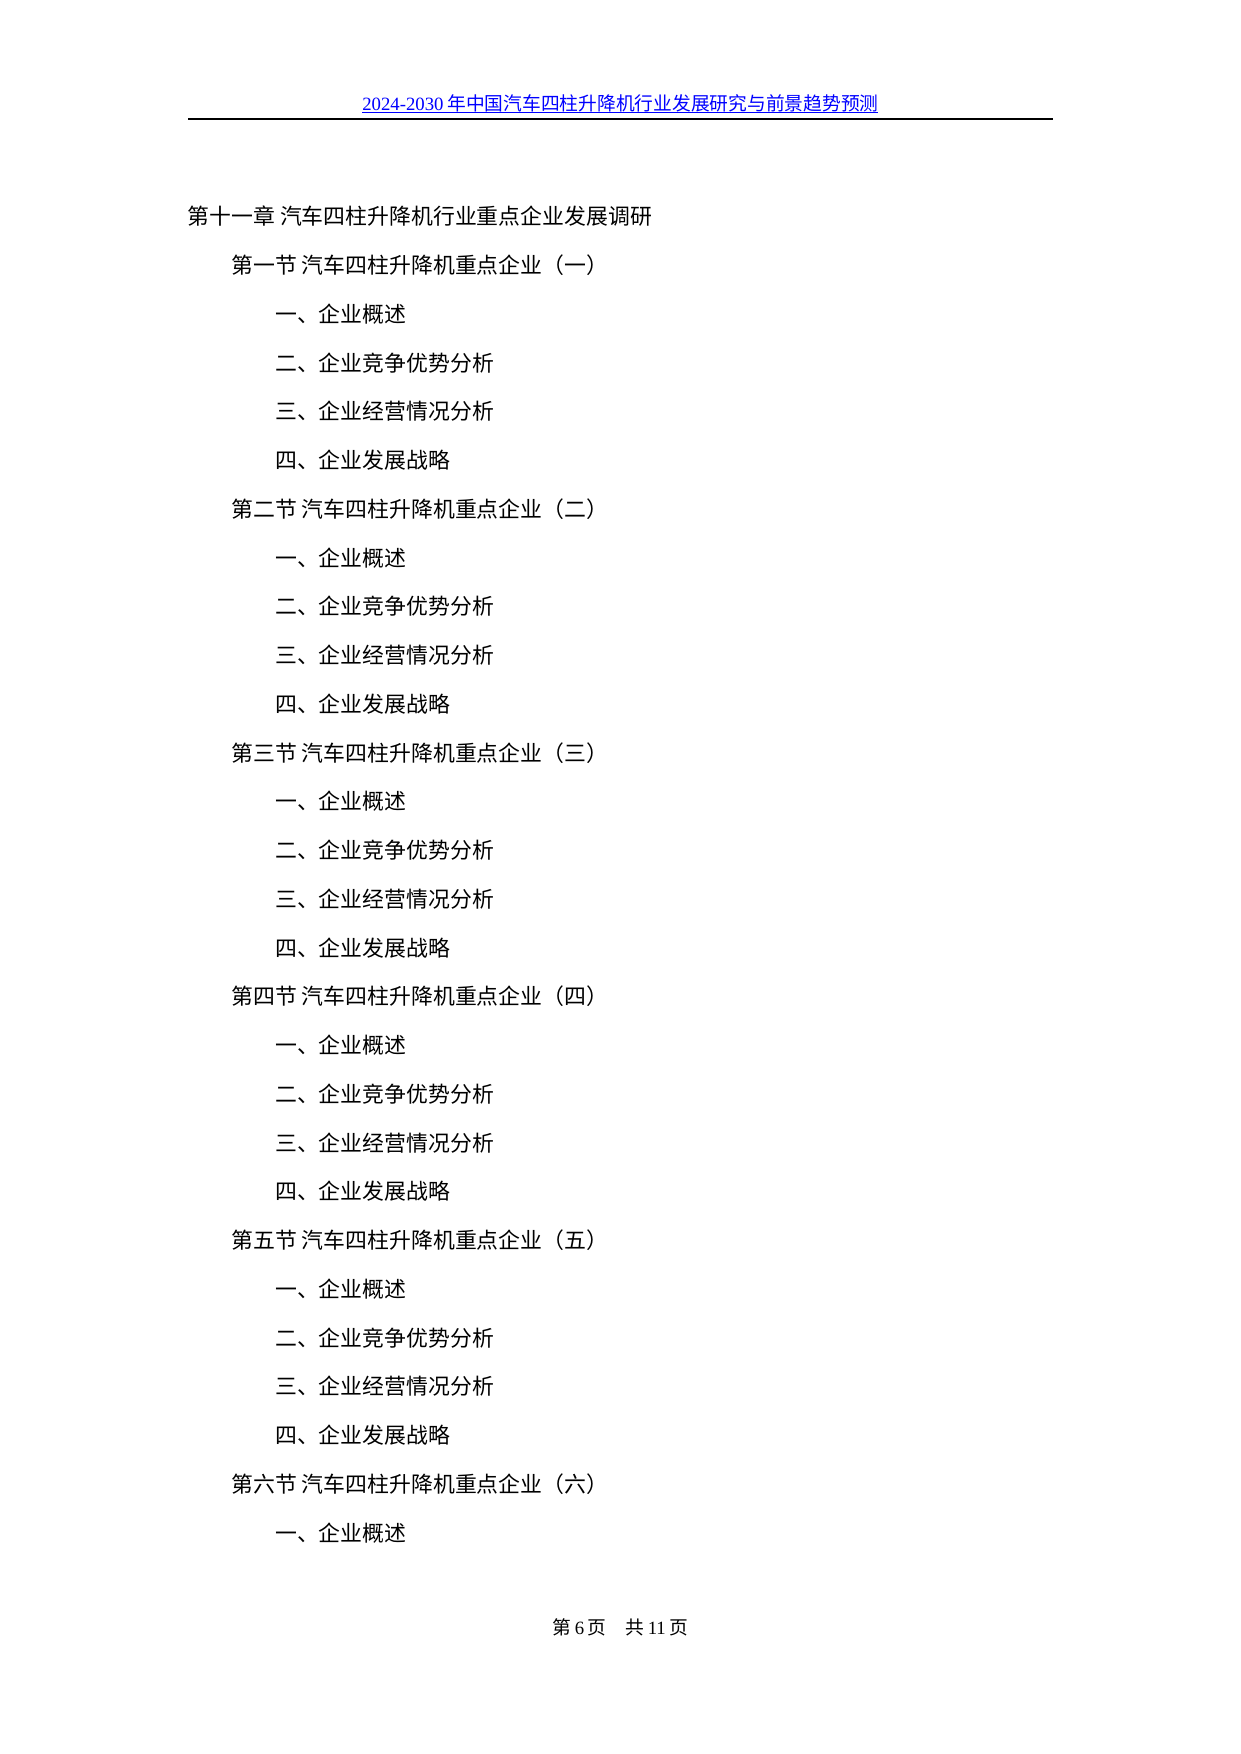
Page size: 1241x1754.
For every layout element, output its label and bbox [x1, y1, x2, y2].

text [187, 150, 1053, 1548]
